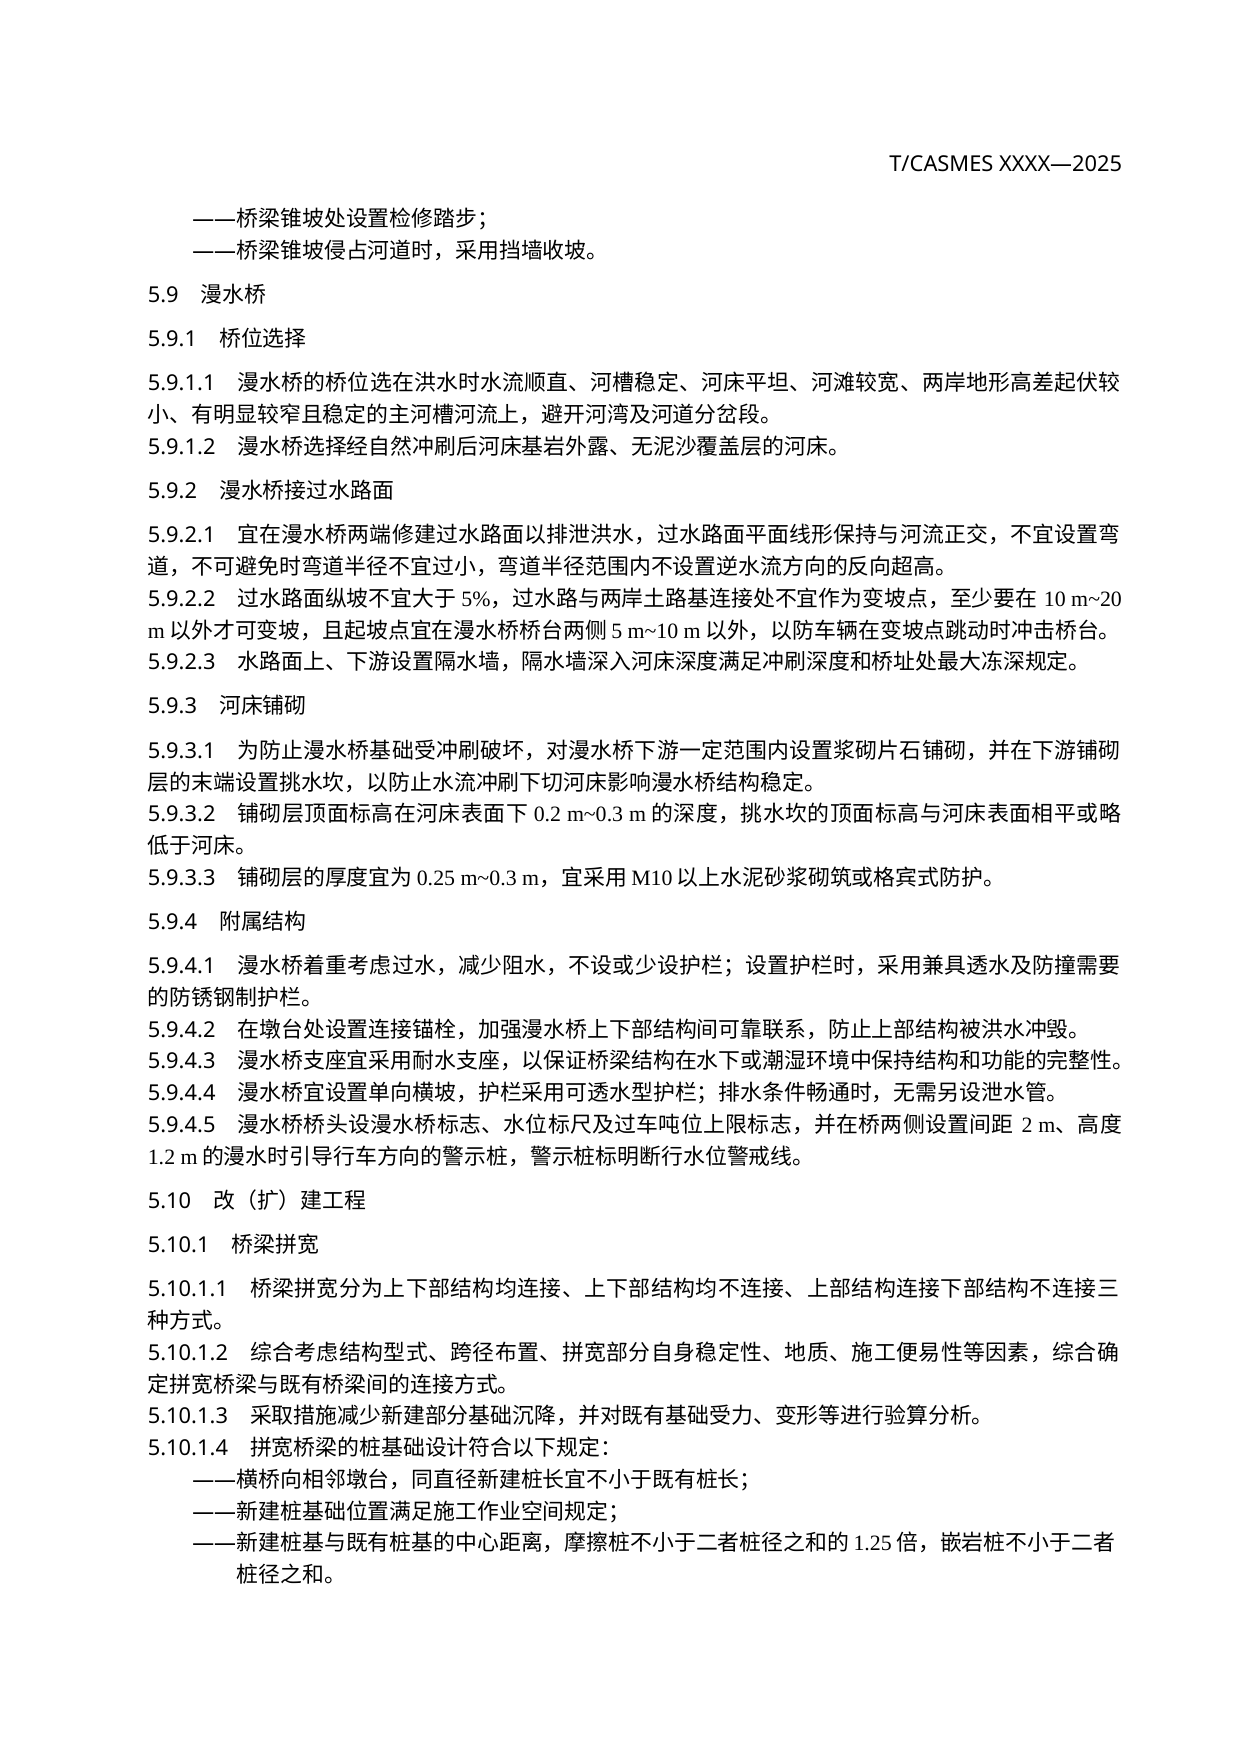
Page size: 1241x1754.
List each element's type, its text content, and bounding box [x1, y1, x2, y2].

text 铺砌层顶面标高在河床表面下0.2 m~0.3 m的深度，挑水坎的顶面标高与河床表面相平或略低于河床。 [148, 796, 1122, 860]
text 桥梁拼宽 [148, 1227, 1122, 1259]
text 桥位选择 [148, 321, 1122, 353]
text 过水路面纵坡不宜大于5%，过水路与两岸土路基连接处不宜作为变坡点，至少要在10 m~20 m以外才可变坡，且起坡点宜在漫水桥桥台两侧5 m~10 m以外，以防车辆在变坡点跳动时冲击桥台。 [148, 581, 1122, 644]
text 漫水桥宜设置单向横坡，护栏采用可透水型护栏；排水条件畅通时，无需另设泄水管。 [148, 1075, 1122, 1107]
text 漫水桥选择经自然冲刷后河床基岩外露、无泥沙覆盖层的河床。 [148, 429, 1122, 461]
text 改（扩）建工程 [148, 1183, 1122, 1215]
text 漫水桥桥头设漫水桥标志、水位标尺及过车吨位上限标志，并在桥两侧设置间距2 m、高度1.2 m的漫水时引导行车方向的警示桩，警示桩标明断行水位警戒线。 [148, 1107, 1122, 1170]
text 采取措施减少新建部分基础沉降，并对既有基础受力、变形等进行验算分析。 [148, 1398, 1122, 1430]
text 新建桩基与既有桩基的中心距离，摩擦桩不小于二者桩径之和的1.25倍，嵌岩桩不小于二者桩径之和。 [192, 1525, 1122, 1589]
text 桥梁锥坡处设置检修踏步； [192, 201, 1122, 233]
text 为防止漫水桥基础受冲刷破坏，对漫水桥下游一定范围内设置浆砌片石铺砌，并在下游铺砌层的末端设置挑水坎，以防止水流冲刷下切河床影响漫水桥结构稳定。 [148, 733, 1122, 796]
text 铺砌层的厚度宜为0.25 m~0.3 m，宜采用M10以上水泥砂浆砌筑或格宾式防护。 [148, 860, 1122, 891]
text 综合考虑结构型式、跨径布置、拼宽部分自身稳定性、地质、施工便易性等因素，综合确定拼宽桥梁与既有桥梁间的连接方式。 [148, 1335, 1122, 1398]
text 漫水桥支座宜采用耐水支座，以保证桥梁结构在水下或潮湿环境中保持结构和功能的完整性。 [148, 1043, 1122, 1075]
text 拼宽桥梁的桩基础设计符合以下规定： [148, 1430, 1122, 1462]
text 漫水桥的桥位选在洪水时水流顺直、河槽稳定、河床平坦、河滩较宽、两岸地形高差起伏较小、有明显较窄且稳定的主河槽河流上，避开河湾及河道分岔段。 [148, 365, 1122, 429]
text 附属结构 [148, 904, 1122, 936]
text 在墩台处设置连接锚栓，加强漫水桥上下部结构间可靠联系，防止上部结构被洪水冲毁。 [148, 1012, 1122, 1043]
text 漫水桥着重考虑过水，减少阻水，不设或少设护栏；设置护栏时，采用兼具透水及防撞需要的防锈钢制护栏。 [148, 948, 1122, 1012]
text 漫水桥 [148, 277, 1122, 309]
text 桥梁拼宽分为上下部结构均连接、上下部结构均不连接、上部结构连接下部结构不连接三种方式。 [148, 1271, 1122, 1335]
text 水路面上、下游设置隔水墙，隔水墙深入河床深度满足冲刷深度和桥址处最大冻深规定。 [148, 644, 1122, 676]
text 横桥向相邻墩台，同直径新建桩长宜不小于既有桩长； [192, 1462, 1122, 1494]
text 新建桩基础位置满足施工作业空间规定； [192, 1494, 1122, 1525]
text 漫水桥接过水路面 [148, 473, 1122, 505]
text 宜在漫水桥两端修建过水路面以排泄洪水，过水路面平面线形保持与河流正交，不宜设置弯道，不可避免时弯道半径不宜过小，弯道半径范围内不设置逆水流方向的反向超高。 [148, 517, 1122, 581]
text 河床铺砌 [148, 688, 1122, 720]
text 桥梁锥坡侵占河道时，采用挡墙收坡。 [192, 233, 1122, 264]
